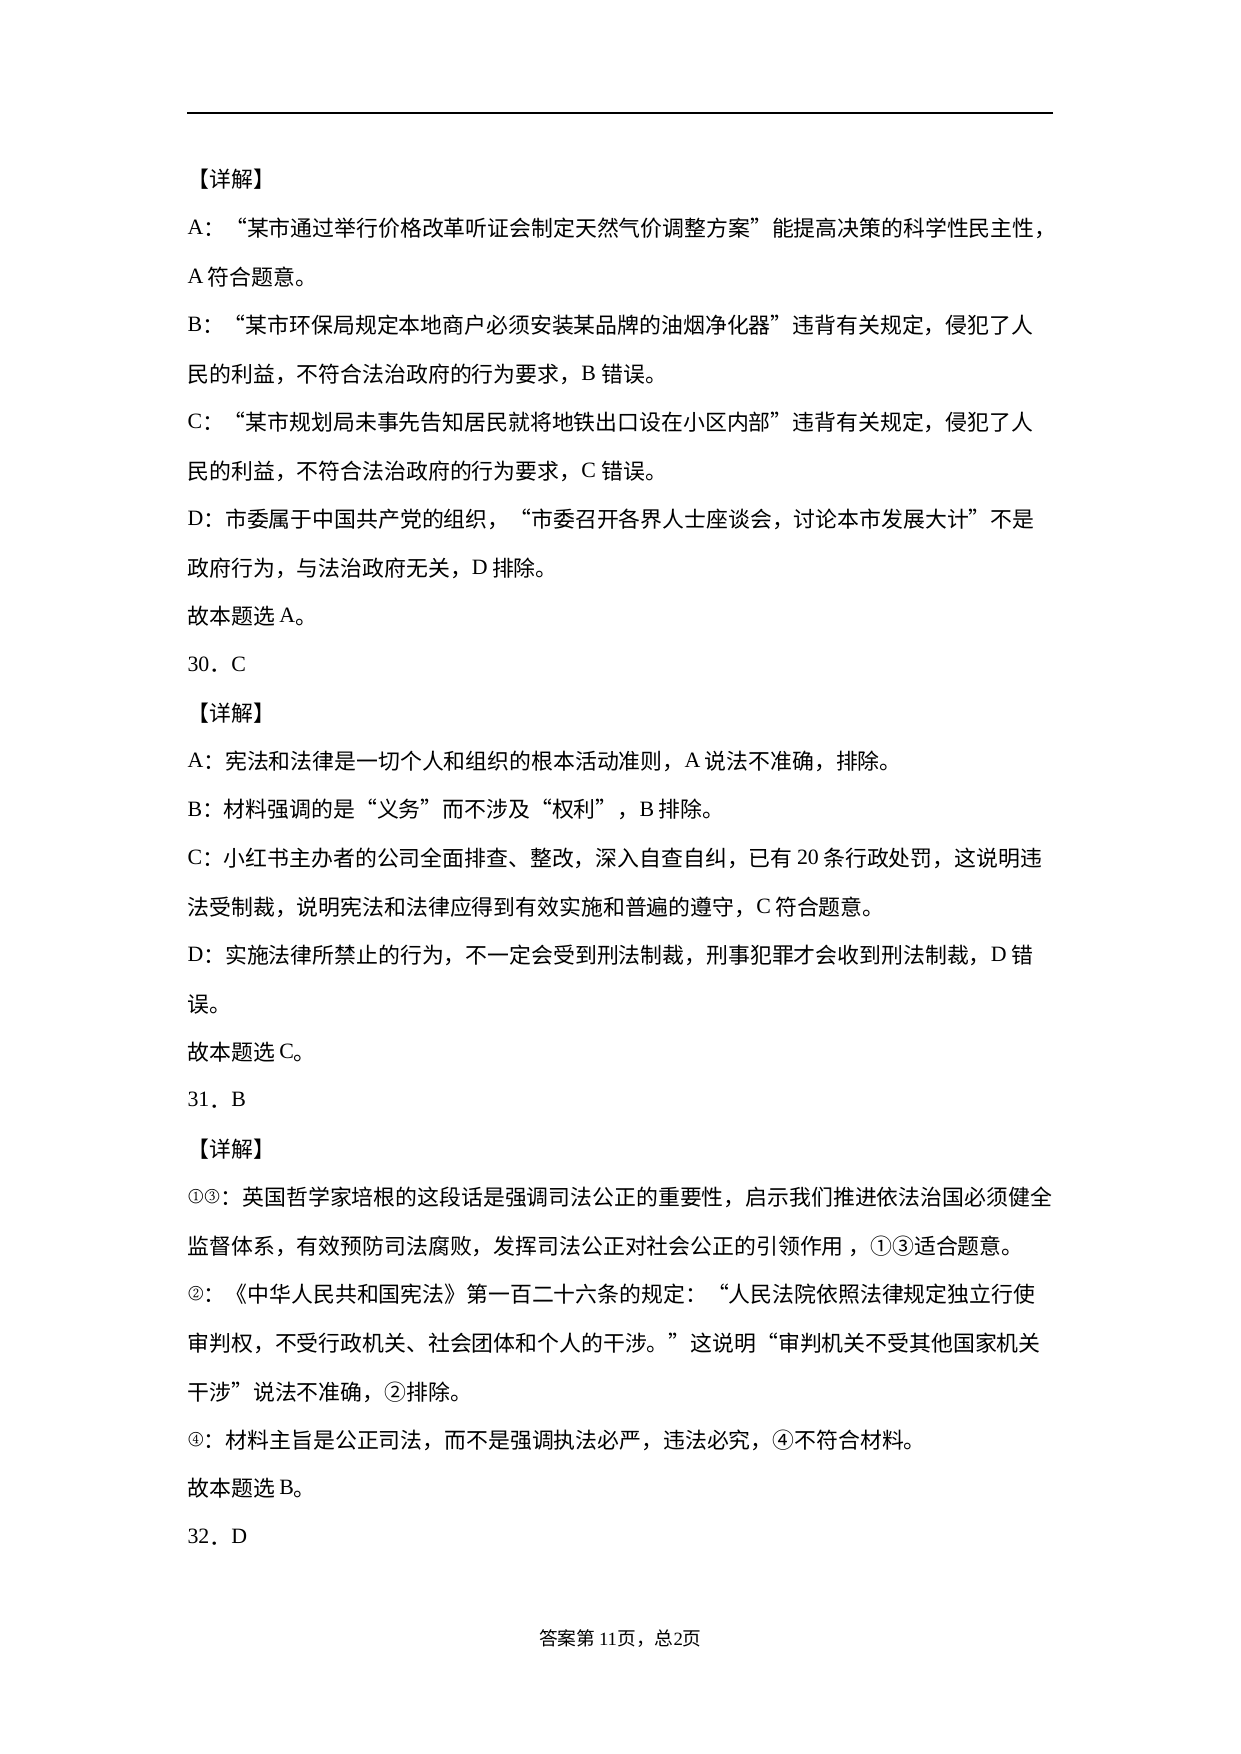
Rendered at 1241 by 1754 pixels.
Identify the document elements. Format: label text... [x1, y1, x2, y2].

text ②：《中华人民共和国宪法》第一百二十六条的规定：“人民法院依照法律规定独立行使审判权，不受行政机关、社会团体和个人的干涉。”这说明“审判机关不受其他国家机关干涉”说法不准确，②排除。 [187, 1277, 1053, 1407]
text D：市委属于中国共产党的组织，“市委召开各界人士座谈会，讨论本市发展大计”不是政府行为，与法治政府无关，D排除。 [187, 502, 1053, 583]
text B：材料强调的是“义务”而不涉及“权利”，B排除。 [187, 792, 1053, 824]
text ④：材料主旨是公正司法，而不是强调执法必严，违法必究，④不符合材料。 [187, 1422, 1053, 1455]
text 故本题选C。 [187, 1034, 1053, 1067]
text B：“某市环保局规定本地商户必须安装某品牌的油烟净化器”违背有关规定，侵犯了人民的利益，不符合法治政府的行为要求，B 错误。 [187, 307, 1053, 389]
text 故本题选A。 [187, 599, 1053, 631]
text ①③：英国哲学家培根的这段话是强调司法公正的重要性，启示我们推进依法治国必须健全监督体系，有效预防司法腐败，发挥司法公正对社会公正的引领作用 ，①③适合题意。 [187, 1179, 1053, 1261]
text 故本题选B。 [187, 1471, 1053, 1503]
text 【详解】 [187, 1131, 1053, 1164]
text 32．D [187, 1519, 1053, 1552]
text C：小红书主办者的公司全面排查、整改，深入自查自纠，已有20条行政处罚，这说明违法受制裁，说明宪法和法律应得到有效实施和普遍的遵守，C符合题意。 [187, 840, 1053, 922]
text D：实施法律所禁止的行为，不一定会受到刑法制裁，刑事犯罪才会收到刑法制裁，D错误。 [187, 937, 1053, 1019]
text 【详解】 [187, 162, 1053, 194]
text 30．C [187, 647, 1053, 679]
text A：“某市通过举行价格改革听证会制定天然气价调整方案”能提高决策的科学性民主性，A符合题意。 [187, 210, 1053, 292]
text A：宪法和法律是一切个人和组织的根本活动准则，A说法不准确，排除。 [187, 744, 1053, 776]
text 【详解】 [187, 695, 1053, 728]
text 31．B [187, 1083, 1053, 1115]
text C：“某市规划局未事先告知居民就将地铁出口设在小区内部”违背有关规定，侵犯了人民的利益，不符合法治政府的行为要求，C 错误。 [187, 404, 1053, 486]
